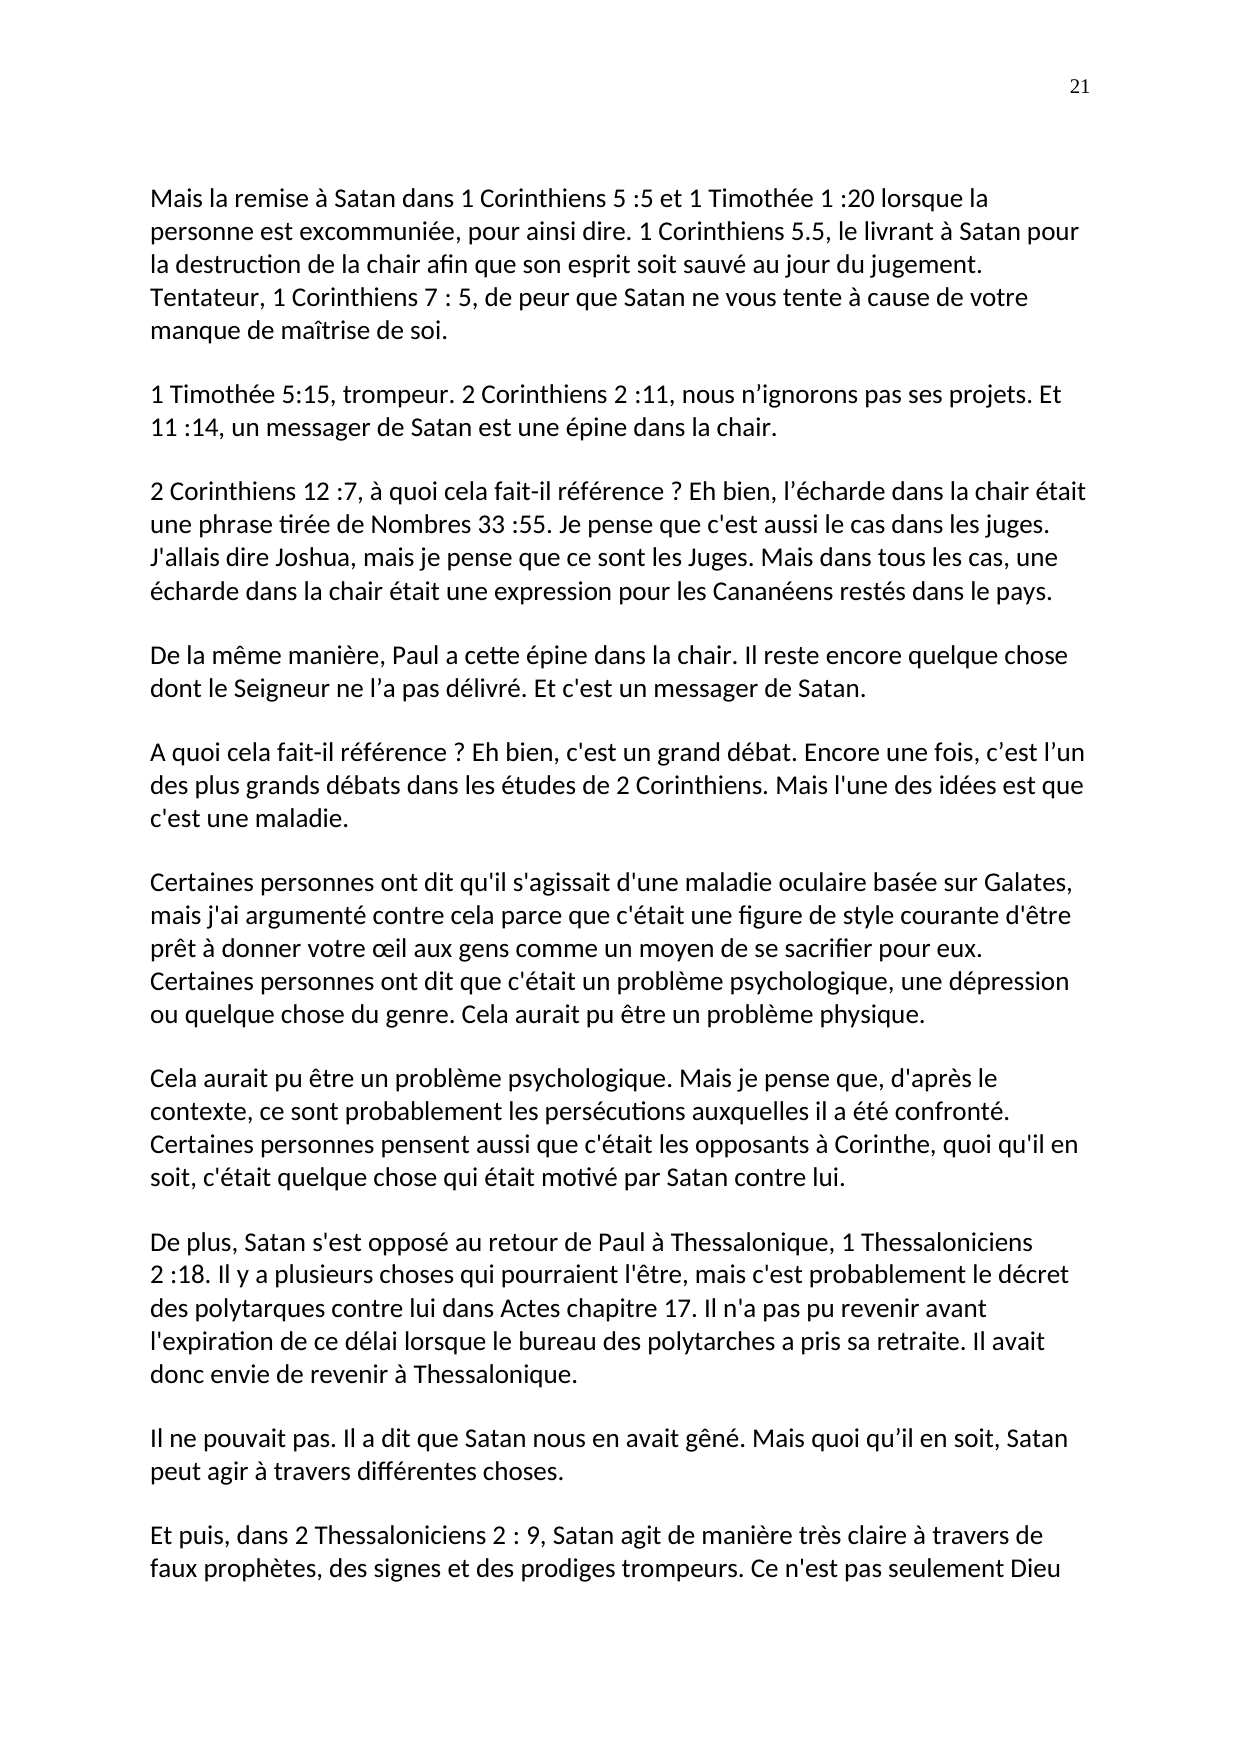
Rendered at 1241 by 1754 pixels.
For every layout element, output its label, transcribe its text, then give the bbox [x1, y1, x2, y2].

text De la même manière, Paul a cette épine dans la chair. Il reste encore quelque chose dont le Seigneur ne l’a pas délivré. Et c'est un messager de Satan. [150, 638, 1090, 704]
text 2 Corinthiens 12 :7, à quoi cela fait-il référence ? Eh bien, l’écharde dans la chair était une phrase tirée de Nombres 33 :55. Je pense que c'est aussi le cas dans les juges. J'allais dire Joshua, mais je pense que ce sont les Juges. Mais dans tous les cas, une écharde dans la chair était une expression pour les Cananéens restés dans le pays. [150, 474, 1090, 607]
text 1 Timothée 5:15, trompeur. 2 Corinthiens 2 :11, nous n’ignorons pas ses projets. Et 11 :14, un messager de Satan est une épine dans la chair. [150, 377, 1090, 443]
text Certaines personnes ont dit qu'il s'agissait d'une maladie oculaire basée sur Galates, mais j'ai argumenté contre cela parce que c'était une figure de style courante d'être prêt à donner votre œil aux gens comme un moyen de se sacrifier pour eux. Certaines personnes ont dit que c'était un problème psychologique, une dépression ou quelque chose du genre. Cela aurait pu être un problème physique. [150, 865, 1090, 1030]
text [150, 1518, 1090, 1584]
text De plus, Satan s'est opposé au retour de Paul à Thessalonique, 1 Thessaloniciens 2 :18. Il y a plusieurs choses qui pourraient l'être, mais c'est probablement le décret des polytarques contre lui dans Actes chapitre 17. Il n'a pas pu revenir avant l'expiration de ce délai lorsque le bureau des polytarches a pris sa retraite. Il avait donc envie de revenir à Thessalonique. [150, 1225, 1090, 1390]
text Il ne pouvait pas. Il a dit que Satan nous en avait gêné. Mais quoi qu’il en soit, Satan peut agir à travers différentes choses. [150, 1421, 1090, 1487]
text Mais la remise à Satan dans 1 Corinthiens 5 :5 et 1 Timothée 1 :20 lorsque la personne est excommuniée, pour ainsi dire. 1 Corinthiens 5.5, le livrant à Satan pour la destruction de la chair afin que son esprit soit sauvé au jour du jugement. Tentateur, 1 Corinthiens 7 : 5, de peur que Satan ne vous tente à cause de votre manque de maîtrise de soi. [150, 181, 1090, 346]
text A quoi cela fait-il référence ? Eh bien, c'est un grand débat. Encore une fois, c’est l’un des plus grands débats dans les études de 2 Corinthiens. Mais l'une des idées est que c'est une maladie. [150, 735, 1090, 834]
text Cela aurait pu être un problème psychologique. Mais je pense que, d'après le contexte, ce sont probablement les persécutions auxquelles il a été confronté. Certaines personnes pensent aussi que c'était les opposants à Corinthe, quoi qu'il en soit, c'était quelque chose qui était motivé par Satan contre lui. [150, 1061, 1090, 1193]
